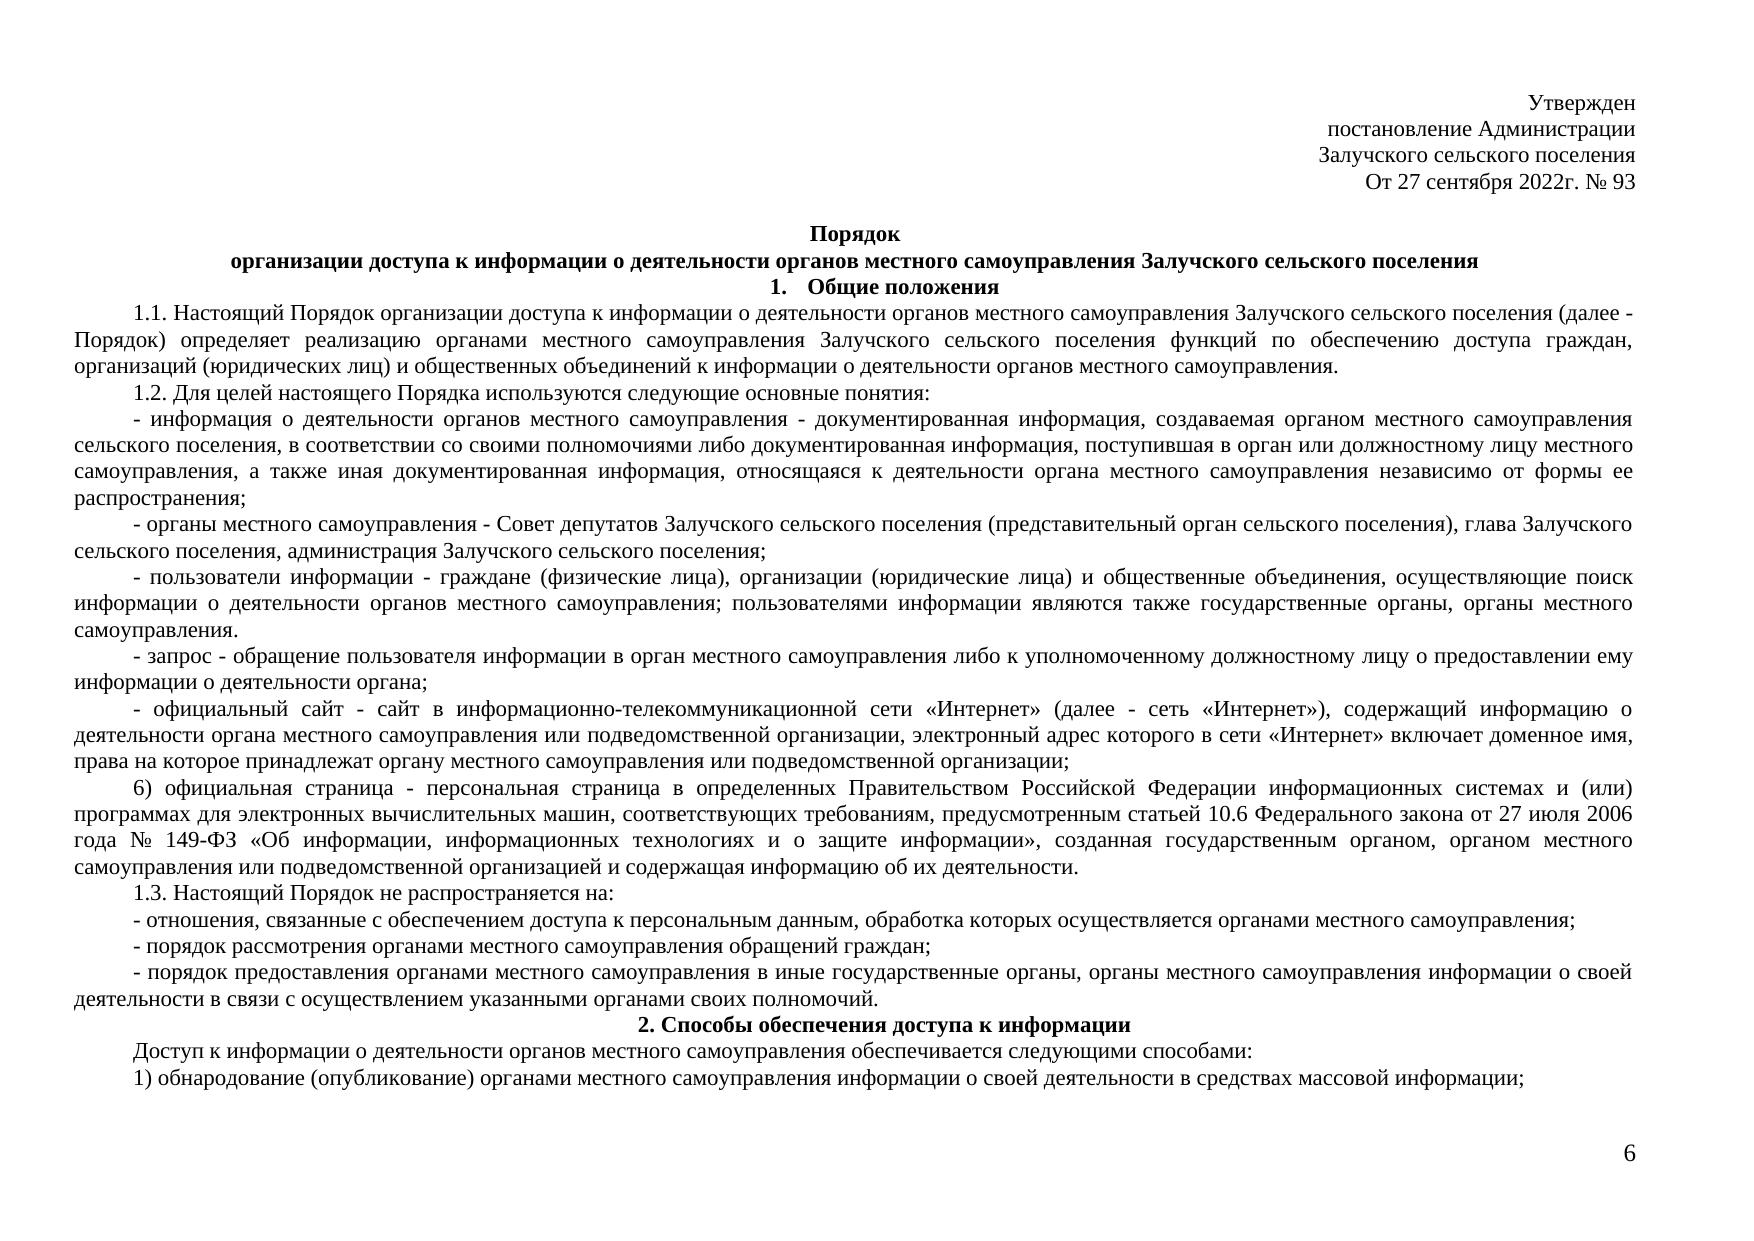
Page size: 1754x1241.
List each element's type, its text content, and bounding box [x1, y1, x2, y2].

text постановление Администрации [74, 115, 1636, 141]
text 1) обнародование (опубликование) органами местного самоуправления информации о своей деятельности в средствах массовой информации; [74, 1064, 1636, 1090]
text - порядок рассмотрения органами местного самоуправления обращений граждан; [74, 932, 1636, 958]
text 2. Способы обеспечения доступа к информации [74, 1011, 1636, 1037]
text 1.3. Настоящий Порядок не распространяется на: [74, 879, 1636, 906]
text - информация о деятельности органов местного самоуправления - документированная информация, создаваемая органом местного самоуправления сельского поселения, в соответствии со своими полномочиями либо документированная информация, поступившая в орган или должностному лицу местного самоуправления, а также иная документированная информация, относящаяся к деятельности органа местного самоуправления независимо от формы ее распространения; [74, 405, 1636, 510]
text Доступ к информации о деятельности органов местного самоуправления обеспечивается следующими способами: [74, 1037, 1636, 1064]
text 6) официальная страница - персональная страница в определенных Правительством Российской Федерации информационных системах и (или) программах для электронных вычислительных машин, соответствующих требованиям, предусмотренным статьей 10.6 Федерального закона от 27 июля 2006 года № 149-ФЗ «Об информации, информационных технологиях и о защите информации», созданная государственным органом, органом местного самоуправления или подведомственной организацией и содержащая информацию об их деятельности. [74, 774, 1636, 879]
text - пользователи информации - граждане (физические лица), организации (юридические лица) и общественные объединения, осуществляющие поиск информации о деятельности органов местного самоуправления; пользователями информации являются также государственные органы, органы местного самоуправления. [74, 563, 1636, 642]
text Утвержден [74, 89, 1636, 115]
text - официальный сайт - сайт в информационно-телекоммуникационной сети «Интернет» (далее - сеть «Интернет»), содержащий информацию о деятельности органа местного самоуправления или подведомственной организации, электронный адрес которого в сети «Интернет» включает доменное имя, права на которое принадлежат органу местного самоуправления или подведомственной организации; [74, 695, 1636, 774]
text От 27 сентября 2022г. № 93 [74, 168, 1636, 194]
text 1.1. Настоящий Порядок организации доступа к информации о деятельности органов местного самоуправления Залучского сельского поселения (далее - Порядок) определяет реализацию органами местного самоуправления Залучского сельского поселения функций по обеспечению доступа граждан, организаций (юридических лиц) и общественных объединений к информации о деятельности органов местного самоуправления. [74, 299, 1636, 378]
text Порядок [74, 220, 1636, 247]
text - запрос - обращение пользователя информации в орган местного самоуправления либо к уполномоченному должностному лицу о предоставлении ему информации о деятельности органа; [74, 642, 1636, 695]
text - порядок предоставления органами местного самоуправления в иные государственные органы, органы местного самоуправления информации о своей деятельности в связи с осуществлением указанными органами своих полномочий. [74, 958, 1636, 1011]
text - отношения, связанные с обеспечением доступа к персональным данным, обработка которых осуществляется органами местного самоуправления; [74, 906, 1636, 932]
text - органы местного самоуправления - Совет депутатов Залучского сельского поселения (представительный орган сельского поселения), глава Залучского сельского поселения, администрация Залучского сельского поселения; [74, 510, 1636, 563]
list Общие положения [133, 273, 1636, 299]
text 1.2. Для целей настоящего Порядка используются следующие основные понятия: [74, 378, 1636, 405]
text организации доступа к информации о деятельности органов местного самоуправления Залучского сельского поселения [74, 247, 1636, 273]
text Залучского сельского поселения [74, 141, 1636, 168]
